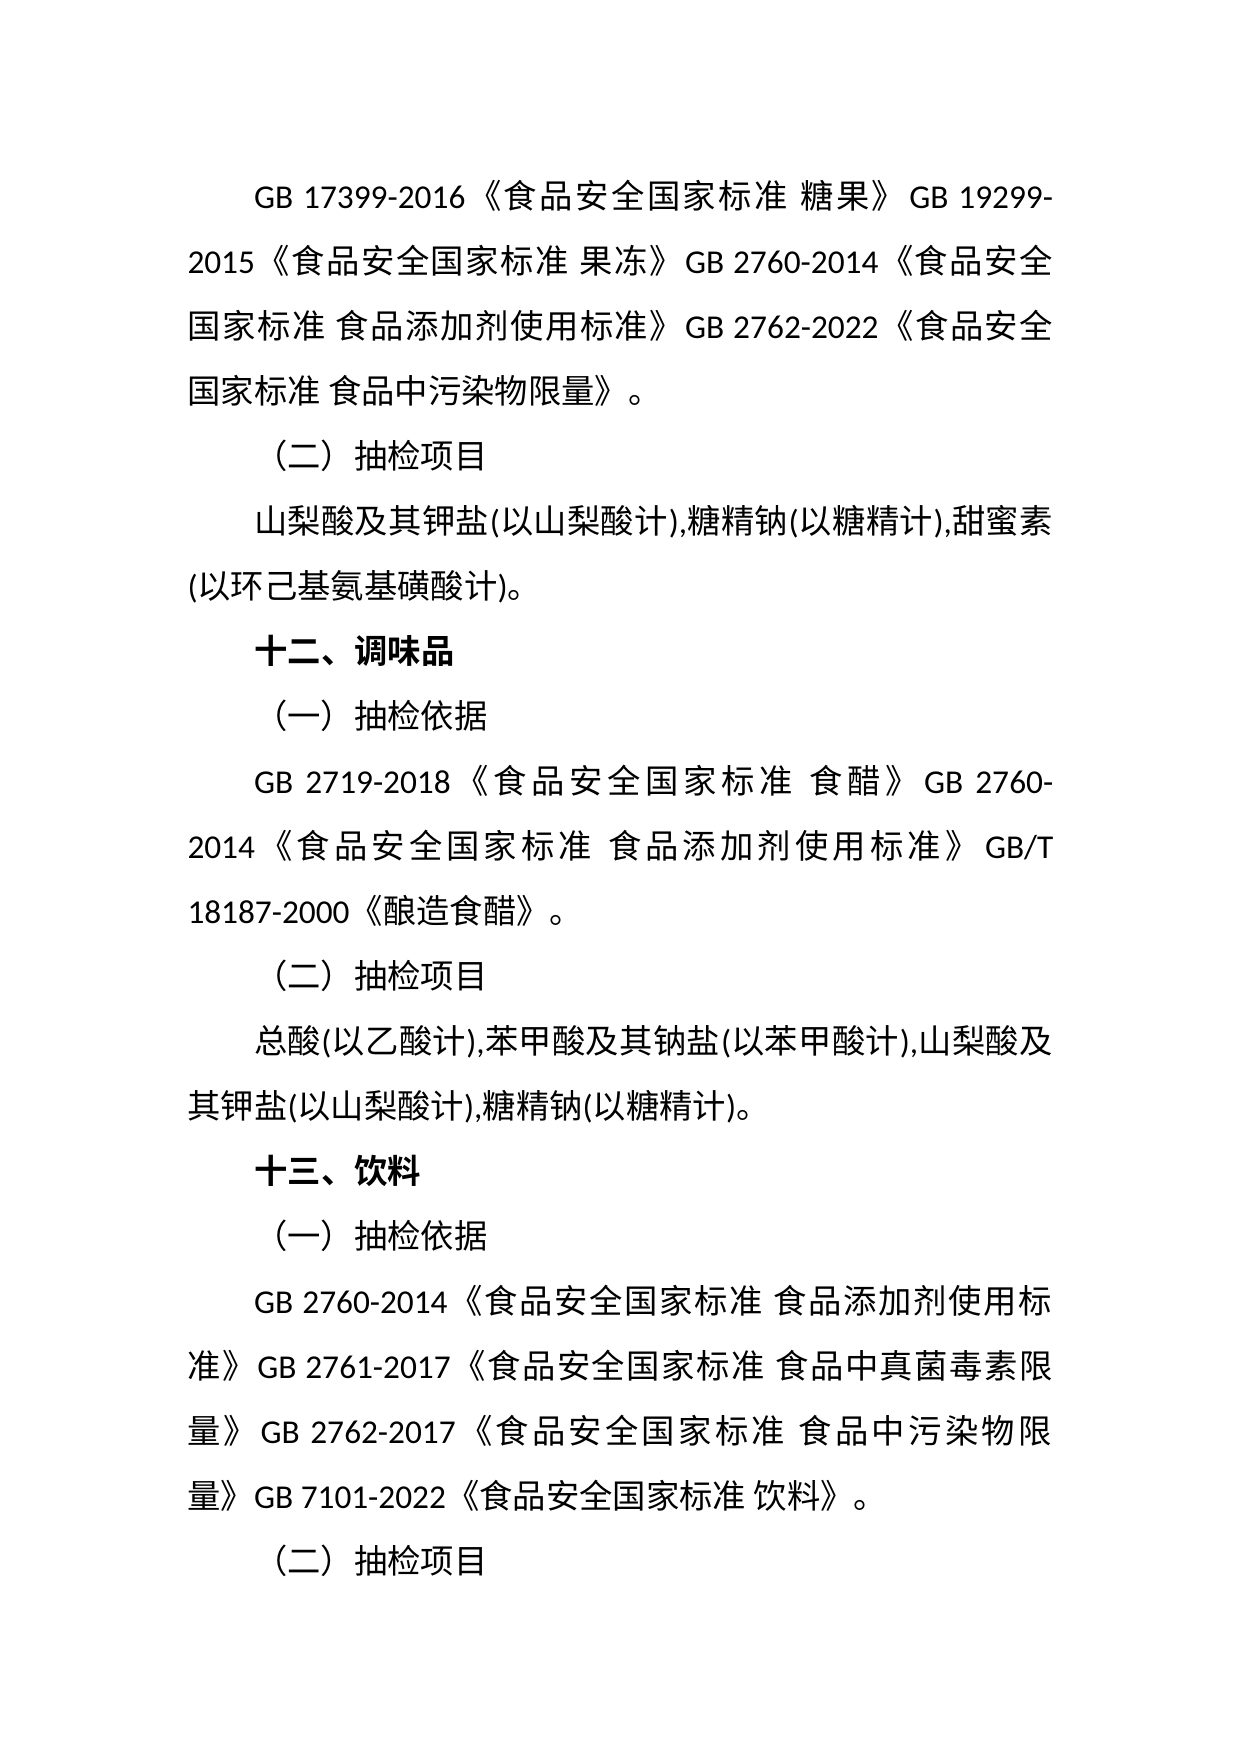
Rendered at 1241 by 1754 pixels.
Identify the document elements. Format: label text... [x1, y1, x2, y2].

text 十二、调味品 [187, 617, 1053, 682]
list GB 2760-2014《食品安全国家标准 食品添加剂使用标准》GB 2761-2017《食品安全国家标准 食品中真菌毒素限量》GB 2762-2017《食品安全国家标准 食品中污染物限量》GB 7101-2022《食品安全国家标准 饮料》。 [187, 1267, 1053, 1527]
list （二）抽检项目 [187, 422, 1053, 487]
text 总酸(以乙酸计),苯甲酸及其钠盐(以苯甲酸计),山梨酸及其钾盐(以山梨酸计),糖精钠(以糖精计)。 [187, 1007, 1053, 1137]
text 十三、饮料 [187, 1137, 1053, 1202]
list GB 17399-2016《食品安全国家标准 糖果》GB 19299-2015《食品安全国家标准 果冻》GB 2760-2014《食品安全国家标准 食品添加剂使用标准》GB 2762-2022《食品安全国家标准 食品中污染物限量》。 [187, 162, 1053, 422]
list （一）抽检依据 [187, 682, 1053, 747]
list GB 2719-2018《食品安全国家标准 食醋》GB 2760-2014《食品安全国家标准 食品添加剂使用标准》GB/T 18187-2000《酿造食醋》。 [187, 747, 1053, 942]
list （一）抽检依据 [187, 1202, 1053, 1267]
list （二）抽检项目 [187, 1527, 1053, 1592]
list （二）抽检项目 [187, 942, 1053, 1007]
text 山梨酸及其钾盐(以山梨酸计),糖精钠(以糖精计),甜蜜素(以环己基氨基磺酸计)。 [187, 487, 1053, 617]
